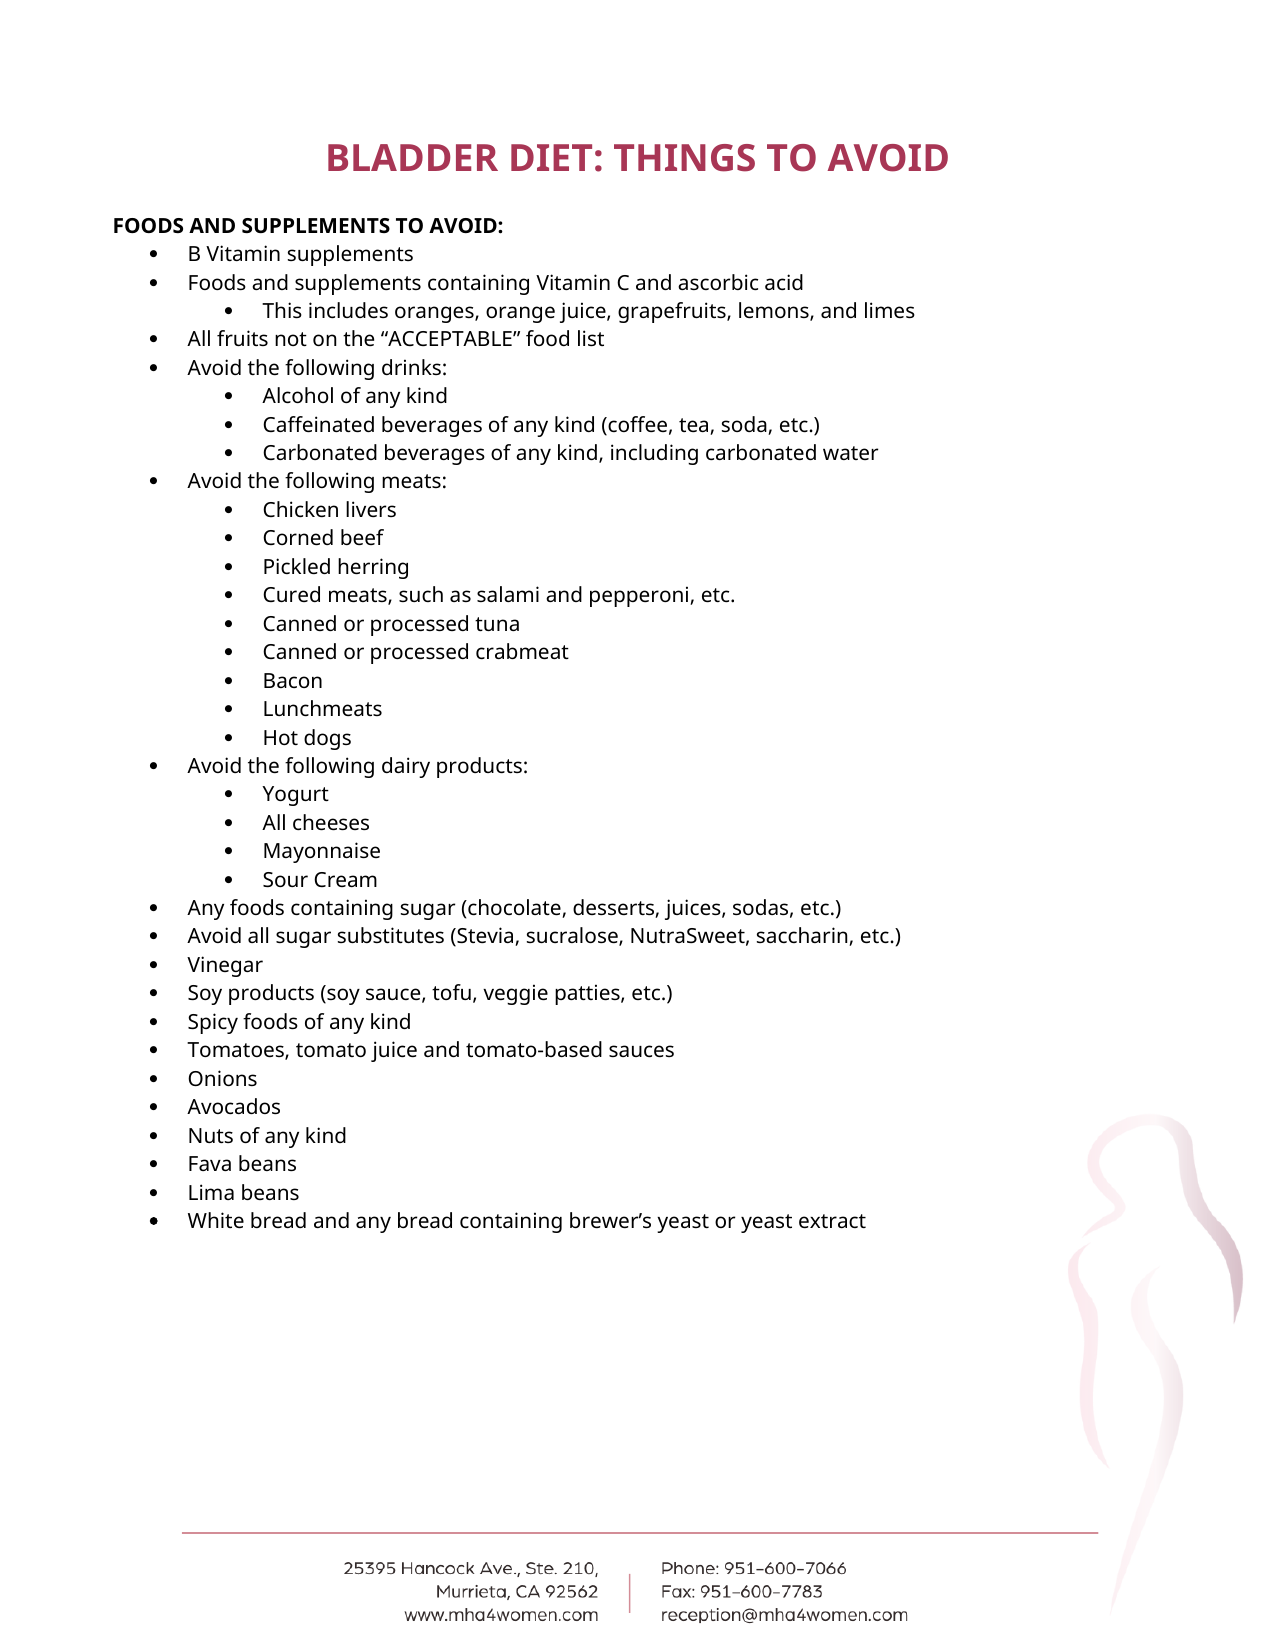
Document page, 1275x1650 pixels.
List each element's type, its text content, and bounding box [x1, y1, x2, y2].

list Hot dogs [225, 723, 1162, 751]
list Lunchmeats [225, 694, 1162, 723]
list Bacon [225, 666, 1162, 694]
list Carbonated beverages of any kind, including carbonated water [225, 438, 1162, 467]
text BLADDER DIET: THINGS TO AVOID [112, 131, 1162, 182]
list Alcohol of any kind [225, 381, 1162, 410]
list Canned or processed crabmeat [225, 637, 1162, 666]
list Tomatoes, tomato juice and tomato-based sauces [150, 1035, 1162, 1064]
list White bread and any bread containing brewer’s yeast or yeast extract [150, 1206, 1162, 1234]
list Pickled herring [225, 552, 1162, 580]
list Canned or processed tuna [225, 609, 1162, 637]
list Yogurt [225, 779, 1162, 808]
list Spicy foods of any kind [150, 1007, 1162, 1035]
list Avocados [150, 1092, 1162, 1121]
list Vinegar [150, 950, 1162, 978]
text FOODS AND SUPPLEMENTS TO AVOID: [112, 211, 1162, 239]
list Caffeinated beverages of any kind (coffee, tea, soda, etc.) [225, 410, 1162, 438]
list Lima beans [150, 1178, 1162, 1206]
list Chicken livers [225, 495, 1162, 523]
list Soy products (soy sauce, tofu, veggie patties, etc.) [150, 978, 1162, 1007]
list Avoid the following drinks: [150, 353, 1162, 381]
list Any foods containing sugar (chocolate, desserts, juices, sodas, etc.) [150, 893, 1162, 922]
list Avoid all sugar substitutes (Stevia, sucralose, NutraSweet, saccharin, etc.) [150, 922, 1162, 950]
list B Vitamin supplements [150, 239, 1162, 268]
list Foods and supplements containing Vitamin C and ascorbic acid [150, 268, 1162, 296]
list Sour Cream [225, 865, 1162, 893]
list Corned beef [225, 523, 1162, 552]
list All cheeses [225, 808, 1162, 836]
list Nuts of any kind [150, 1121, 1162, 1149]
picture [3, 1051, 1269, 1649]
list Avoid the following dairy products: [150, 751, 1162, 779]
list Cured meats, such as salami and pepperoni, etc. [225, 580, 1162, 609]
list Onions [150, 1064, 1162, 1092]
list This includes oranges, orange juice, grapefruits, lemons, and limes [225, 296, 1162, 324]
list Fava beans [150, 1149, 1162, 1178]
list Avoid the following meats: [150, 467, 1162, 495]
list All fruits not on the “ACCEPTABLE” food list [150, 324, 1162, 353]
list Mayonnaise [225, 836, 1162, 865]
